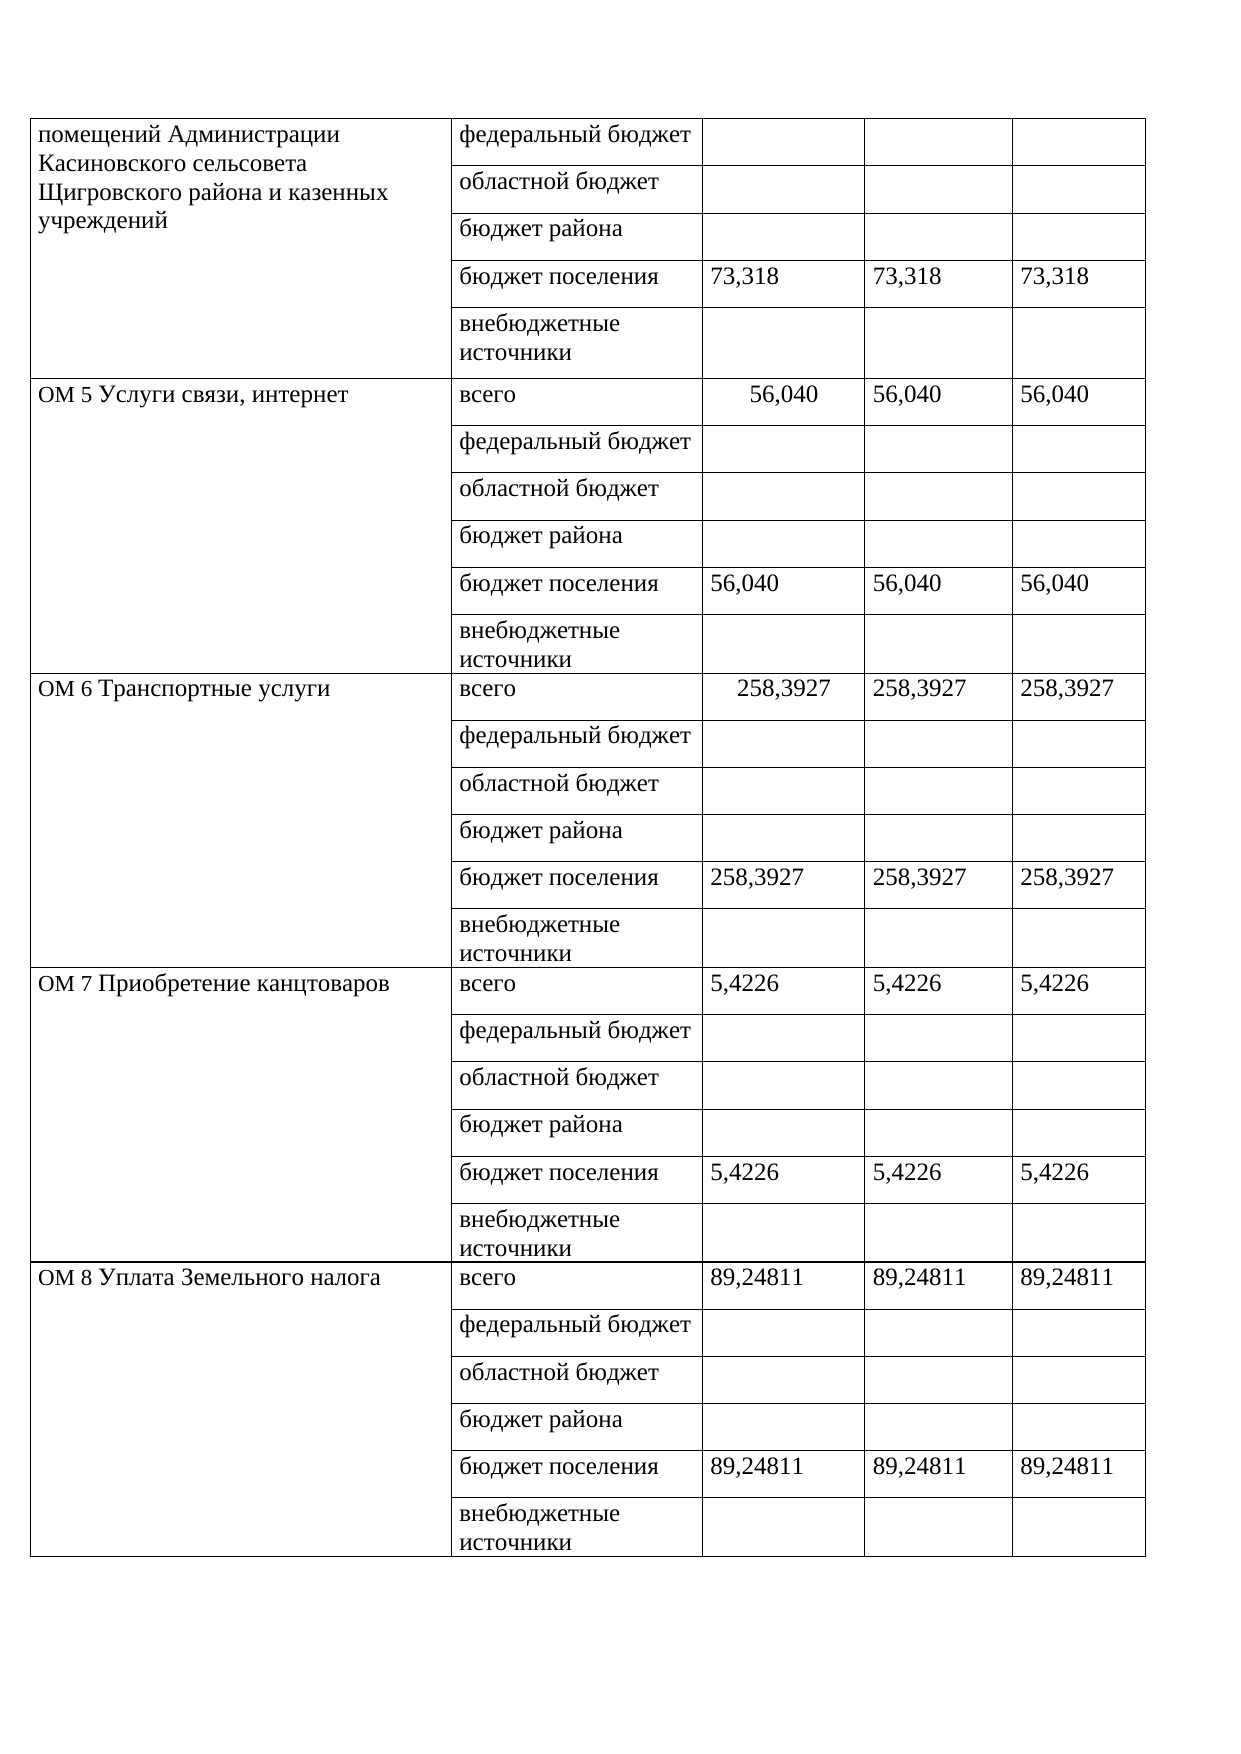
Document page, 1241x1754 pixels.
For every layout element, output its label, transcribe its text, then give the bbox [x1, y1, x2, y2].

table_cell ОМ 5 Услуги связи, интернет [31, 379, 451, 672]
table_cell [865, 1404, 1012, 1450]
table_cell [703, 426, 864, 472]
table_cell 89,24811 [865, 1451, 1012, 1497]
table_cell 89,24811 [703, 1451, 864, 1497]
table_cell [703, 1110, 864, 1156]
table_cell 73,318 [865, 261, 1012, 307]
table_cell бюджет поселения [452, 862, 702, 908]
table_cell бюджет района [452, 1404, 702, 1450]
table_cell бюджет района [452, 815, 702, 861]
table_cell областной бюджет [452, 166, 702, 212]
table_cell 258,3927 [865, 862, 1012, 908]
table_cell 5,4226 [865, 968, 1012, 1014]
table_cell бюджет района [452, 214, 702, 260]
table_cell [703, 1062, 864, 1108]
table_cell областной бюджет [452, 1357, 702, 1403]
table_cell [865, 1310, 1012, 1356]
table_cell 5,4226 [1013, 1157, 1145, 1203]
table_cell [703, 521, 864, 567]
table_cell [703, 473, 864, 519]
table_cell 56,040 [703, 379, 864, 425]
table_cell [865, 521, 1012, 567]
table_cell федеральный бюджет [452, 721, 702, 767]
table_cell [1013, 166, 1145, 212]
table_cell всего [452, 674, 702, 719]
table_cell всего [452, 1263, 702, 1308]
table_cell областной бюджет [452, 473, 702, 519]
table_cell [865, 768, 1012, 814]
table_cell [865, 1110, 1012, 1156]
table_cell внебюджетные источники [452, 308, 702, 378]
table_cell 258,3927 [1013, 674, 1145, 719]
table_cell [1013, 815, 1145, 861]
table_cell [703, 1357, 864, 1403]
table_cell 258,3927 [1013, 862, 1145, 908]
table_cell 89,24811 [1013, 1263, 1145, 1308]
table_cell [703, 721, 864, 767]
table_cell [865, 909, 1012, 967]
table_cell 5,4226 [703, 1157, 864, 1203]
table_cell [703, 1310, 864, 1356]
table_cell 73,318 [1013, 261, 1145, 307]
table_cell [703, 1498, 864, 1556]
table_cell [1013, 615, 1145, 672]
table_cell [865, 214, 1012, 260]
table_cell [865, 426, 1012, 472]
table_cell [1013, 1062, 1145, 1108]
table_cell [1013, 426, 1145, 472]
table_cell 56,040 [865, 568, 1012, 614]
table_cell [703, 308, 864, 378]
table_cell ОМ 7 Приобретение канцтоваров [31, 968, 451, 1261]
table_cell [865, 473, 1012, 519]
table_cell [1013, 521, 1145, 567]
table_cell [865, 166, 1012, 212]
table_cell [865, 815, 1012, 861]
table_cell [703, 1404, 864, 1450]
table_cell 56,040 [1013, 379, 1145, 425]
table_cell 258,3927 [703, 674, 864, 719]
table_cell [703, 815, 864, 861]
table_cell 89,24811 [865, 1263, 1012, 1308]
table_cell 73,318 [703, 261, 864, 307]
table_cell федеральный бюджет [452, 1310, 702, 1356]
table_cell [865, 1204, 1012, 1261]
table_cell [703, 615, 864, 672]
table_cell 89,24811 [703, 1263, 864, 1308]
table_cell внебюджетные источники [452, 909, 702, 967]
table_cell бюджет поселения [452, 1157, 702, 1203]
table_cell всего [452, 379, 702, 425]
table_cell всего [452, 968, 702, 1014]
table_cell [1013, 768, 1145, 814]
table_cell федеральный бюджет [452, 119, 702, 165]
table_cell [703, 909, 864, 967]
table_cell [703, 214, 864, 260]
table_cell [703, 119, 864, 165]
table_cell ОМ 8 Уплата Земельного налога [31, 1263, 451, 1556]
table_cell [1013, 721, 1145, 767]
table_cell бюджет поселения [452, 568, 702, 614]
table_cell [1013, 1310, 1145, 1356]
table_cell бюджет района [452, 521, 702, 567]
table_cell [1013, 1110, 1145, 1156]
table_cell бюджет района [452, 1110, 702, 1156]
table_cell [1013, 1498, 1145, 1556]
table_cell федеральный бюджет [452, 1015, 702, 1061]
table_cell бюджет поселения [452, 261, 702, 307]
table_cell [703, 1015, 864, 1061]
table_cell [1013, 1204, 1145, 1261]
table_cell ОМ 6 Транспортные услуги [31, 674, 451, 967]
table_cell [865, 615, 1012, 672]
table_cell [1013, 1357, 1145, 1403]
table_cell [865, 1498, 1012, 1556]
table_cell [1013, 1015, 1145, 1061]
table_cell 56,040 [865, 379, 1012, 425]
table_cell [865, 308, 1012, 378]
table_cell [1013, 119, 1145, 165]
table_cell [1013, 308, 1145, 378]
table_cell [703, 768, 864, 814]
table_cell [703, 1204, 864, 1261]
table_cell [865, 1062, 1012, 1108]
table_cell 258,3927 [703, 862, 864, 908]
table_cell [865, 1357, 1012, 1403]
table_cell [1013, 1404, 1145, 1450]
table_cell 56,040 [1013, 568, 1145, 614]
table_cell внебюджетные источники [452, 615, 702, 672]
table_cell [31, 119, 451, 378]
table_cell внебюджетные источники [452, 1498, 702, 1556]
table_cell бюджет поселения [452, 1451, 702, 1497]
table_cell 56,040 [703, 568, 864, 614]
table_cell областной бюджет [452, 1062, 702, 1108]
table_cell [865, 119, 1012, 165]
table_cell 5,4226 [1013, 968, 1145, 1014]
table_cell федеральный бюджет [452, 426, 702, 472]
table_cell [703, 166, 864, 212]
table_cell 5,4226 [865, 1157, 1012, 1203]
table_cell [865, 721, 1012, 767]
table_cell [1013, 214, 1145, 260]
table_cell [865, 1015, 1012, 1061]
table_cell 5,4226 [703, 968, 864, 1014]
table_cell 258,3927 [865, 674, 1012, 719]
table_cell областной бюджет [452, 768, 702, 814]
table_cell 89,24811 [1013, 1451, 1145, 1497]
table_cell [1013, 473, 1145, 519]
table_cell внебюджетные источники [452, 1204, 702, 1261]
table_cell [1013, 909, 1145, 967]
